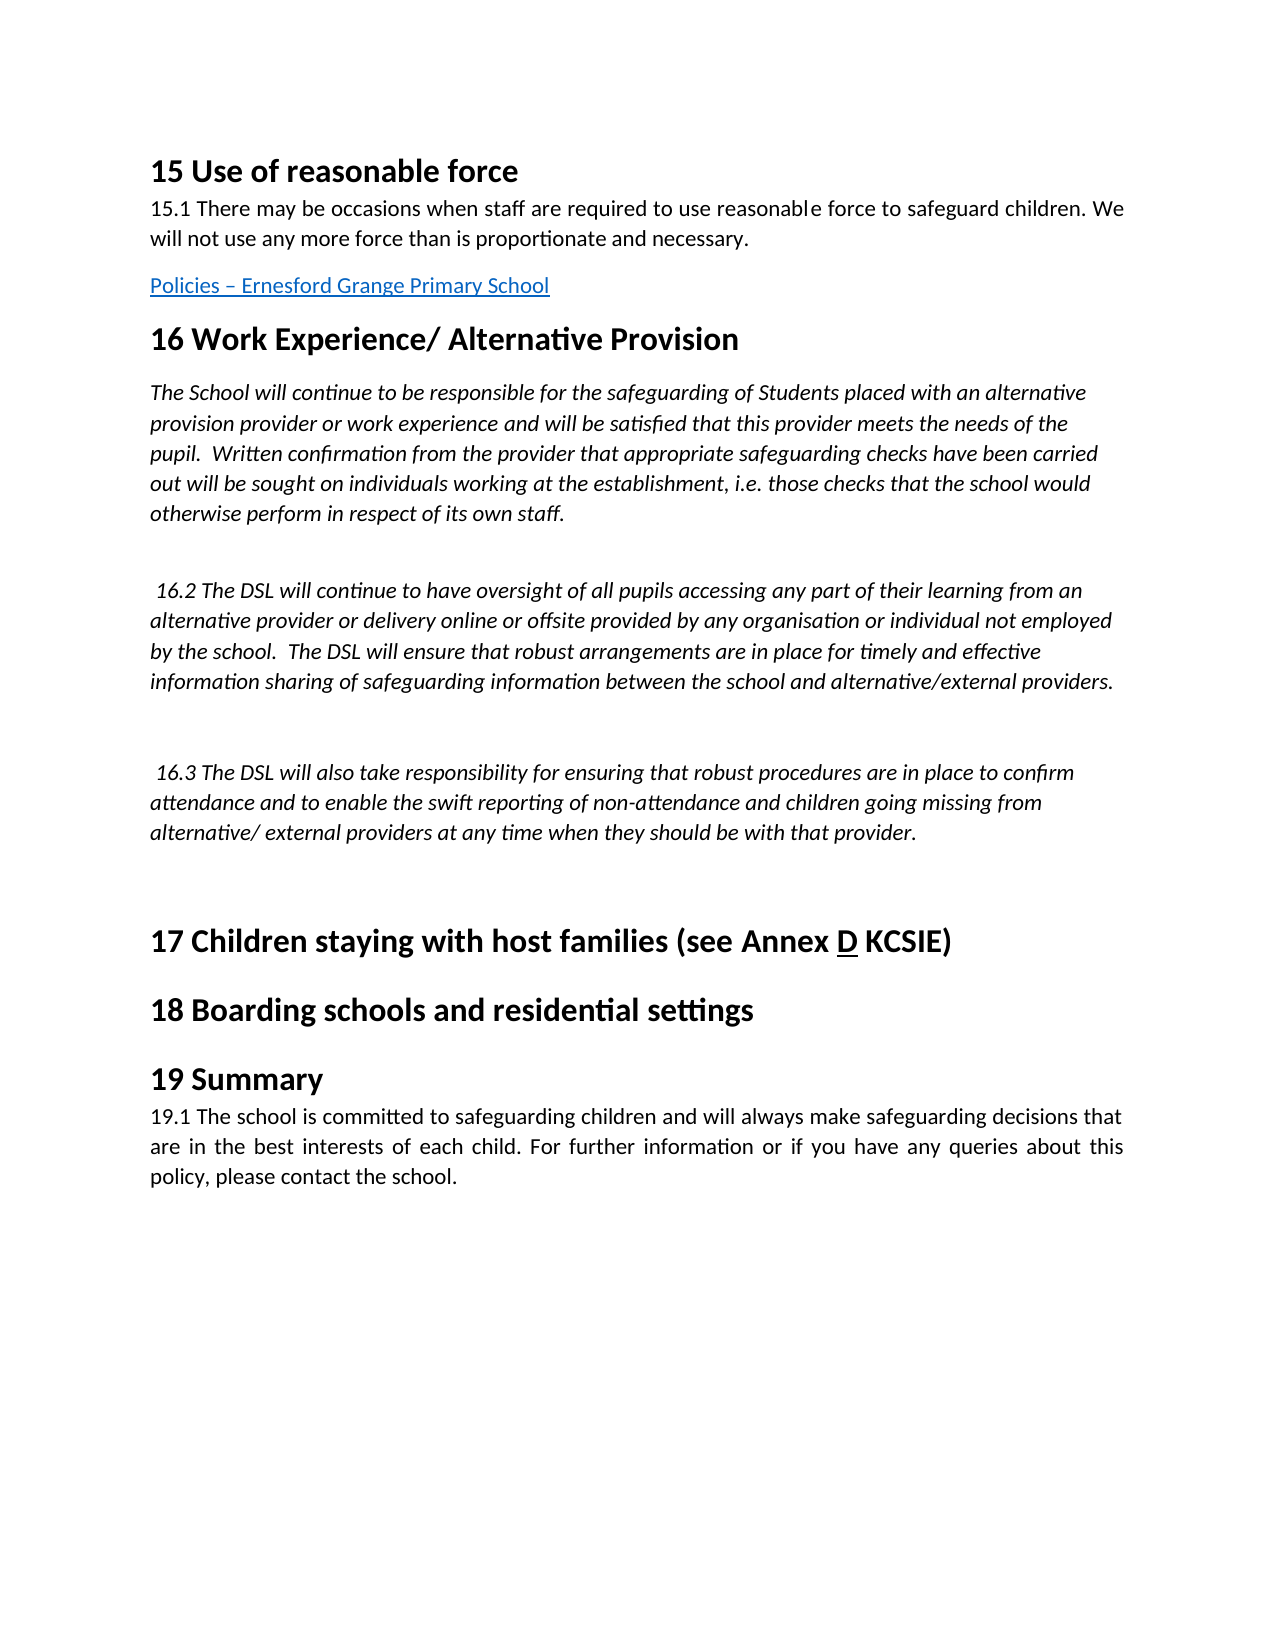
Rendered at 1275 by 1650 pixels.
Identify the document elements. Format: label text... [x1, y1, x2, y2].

text The School will continue to be responsible for the safeguarding of Students placed with an alternative provision provider or work experience and will be satisfied that this provider meets the needs of the pupil. Written confirmation from the provider that appropriate safeguarding checks have been carried out will be sought on individuals working at the establishment, i.e. those checks that the school would otherwise perform in respect of its own staff. [150, 378, 1125, 527]
subtitle 15 Use of reasonable force [150, 150, 1125, 191]
text 16.2 The DSL will continue to have oversight of all pupils accessing any part of their learning from an alternative provider or delivery online or offsite provided by any organisation or individual not employed by the school. The DSL will ensure that robust arrangements are in place for timely and effective information sharing of safeguarding information between the school and alternative/external providers. 16.3 The DSL will also take responsibility for ensuring that robust procedures are in place to confirm attendance and to enable the swift reporting of non-attendance and children going missing from alternative/ external providers at any time when they should be with that provider. [150, 546, 1125, 846]
text 19.1 The school is committed to safeguarding children and will always make safeguarding decisions that are in the best interests of each child. For further information or if you have any queries about this policy, please contact the school. [150, 1102, 1125, 1191]
subtitle 17 Children staying with host families (see Annex D KCSIE) [150, 920, 1125, 961]
text 15.1 There may be occasions when staff are required to use reasonable force to safeguard children. We will not use any more force than is proportionate and necessary. [150, 194, 1125, 252]
subtitle 18 Boarding schools and residential settings [150, 989, 1125, 1030]
subtitle 19 Summary [150, 1058, 1125, 1099]
text Policies – Ernesford Grange Primary School [150, 271, 1125, 299]
text 16 Work Experience/ Alternative Provision [150, 318, 1125, 359]
